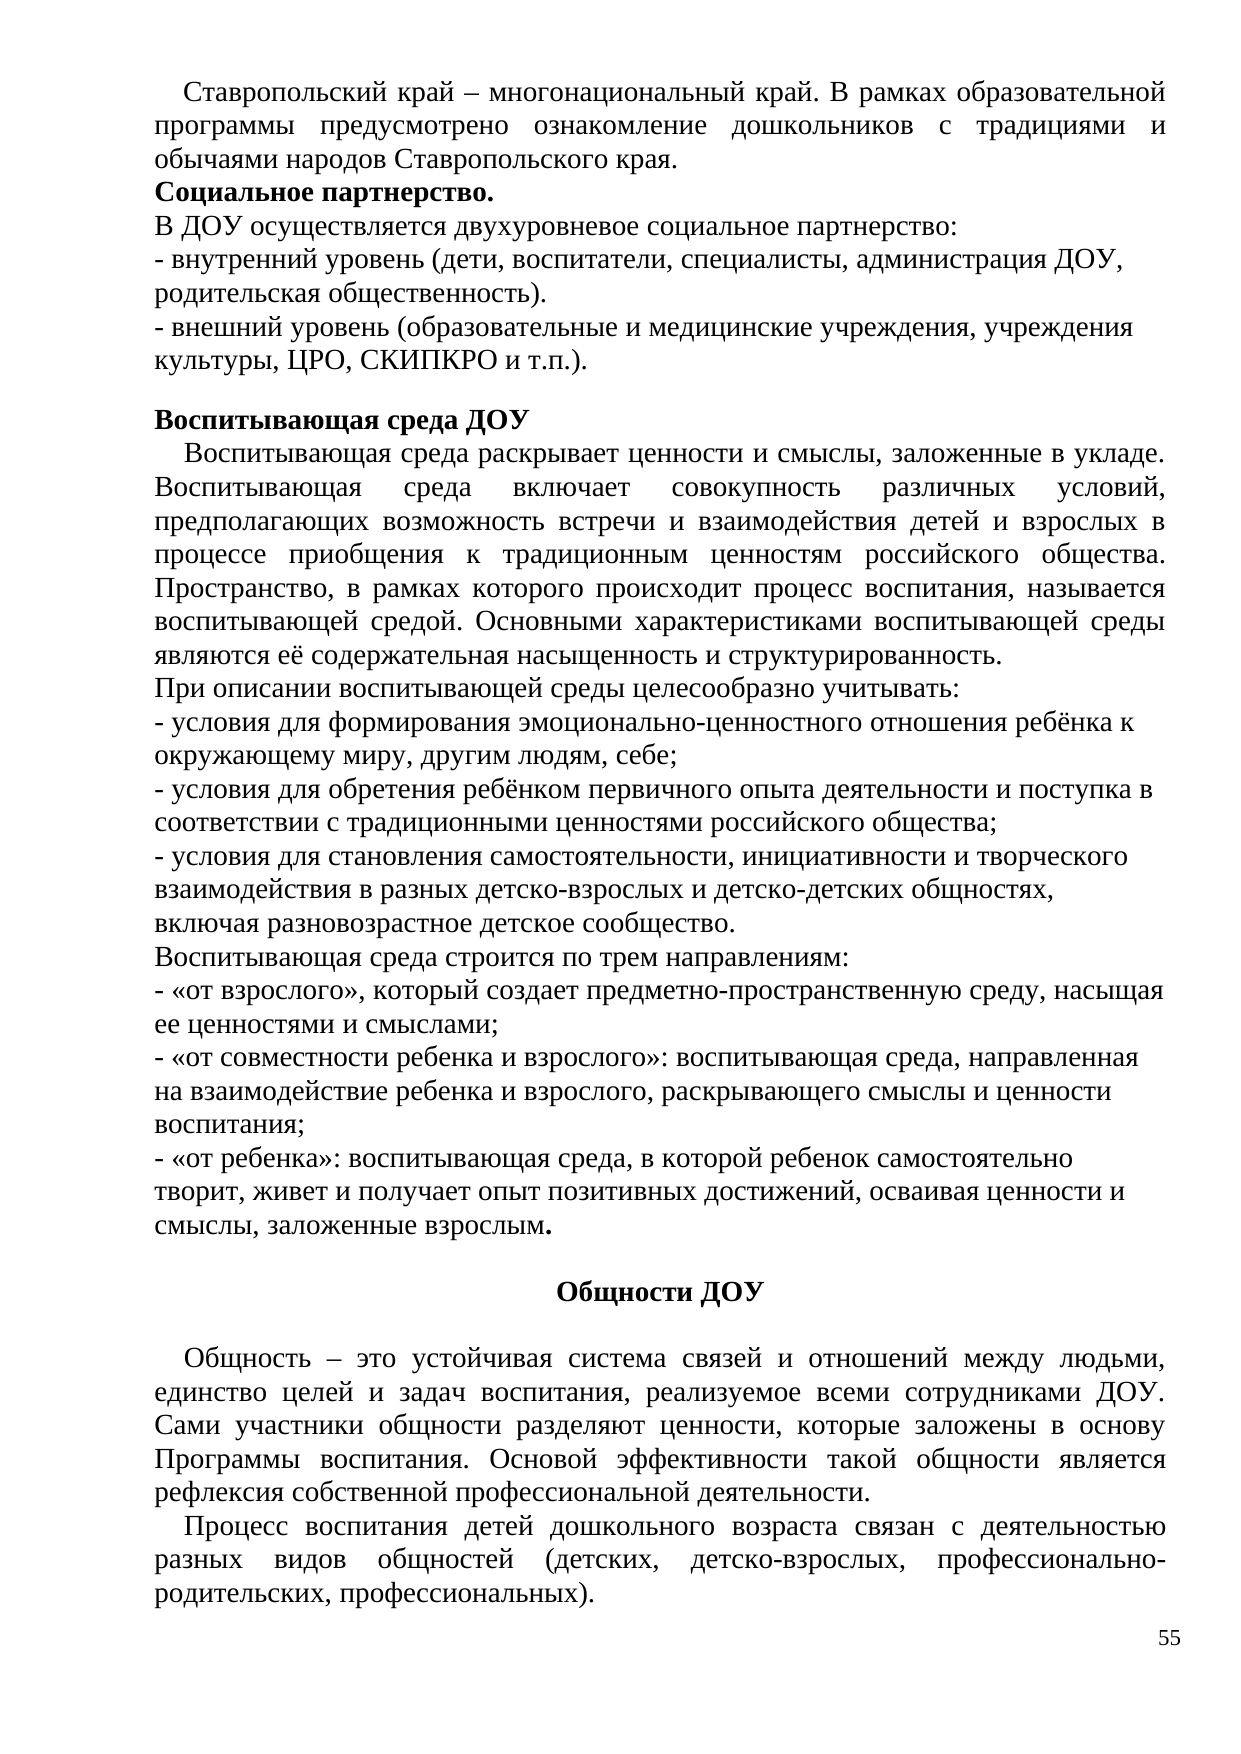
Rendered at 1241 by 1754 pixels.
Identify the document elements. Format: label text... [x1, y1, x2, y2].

text - «от совместности ребенка и взрослого»: воспитывающая среда, направленная на взаимодействие ребенка и взрослого, раскрывающего смыслы и ценности воспитания; [154, 1039, 1166, 1140]
text Общность – это устойчивая система связей и отношений между людьми, единство целей и задач воспитания, реализуемое всеми сотрудниками ДОУ. Сами участники общности разделяют ценности, которые заложены в основу Программы воспитания. Основой эффективности такой общности является рефлексия собственной профессиональной деятельности. [154, 1340, 1166, 1508]
text - условия для обретения ребёнком первичного опыта деятельности и поступка в соответствии с традиционными ценностями российского общества; [154, 771, 1166, 838]
text При описании воспитывающей среды целесообразно учитывать: [154, 670, 1166, 704]
text - «от взрослого», который создает предметно-пространственную среду, насыщая ее ценностями и смыслами; [154, 972, 1166, 1039]
text Воспитывающая среда раскрывает ценности и смыслы, заложенные в укладе. Воспитывающая среда включает совокупность различных условий, предполагающих возможность встречи и взаимодействия детей и взрослых в процессе приобщения к традиционным ценностям российского общества. Пространство, в рамках которого происходит процесс воспитания, называется воспитывающей средой. Основными характеристиками воспитывающей среды являются её содержательная насыщенность и структурированность. [154, 436, 1166, 670]
subtitle Общности ДОУ [154, 1274, 1166, 1308]
text В ДОУ осуществляется двухуровневое социальное партнерство: [154, 208, 1166, 242]
text Воспитывающая среда строится по трем направлениям: [154, 939, 1166, 972]
subtitle Социальное партнерство. [154, 174, 1166, 208]
text Процесс воспитания детей дошкольного возраста связан с деятельностью разных видов общностей (детских, детско-взрослых, профессионально- родительских, профессиональных). [154, 1508, 1166, 1608]
text - условия для формирования эмоционально-ценностного отношения ребёнка к окружающему миру, другим людям, себе; [154, 704, 1166, 771]
text - условия для становления самостоятельности, инициативности и творческого взаимодействия в разных детско-взрослых и детско-детских общностях, включая разновозрастное детское сообщество. [154, 838, 1166, 939]
subtitle Воспитывающая среда ДОУ [154, 402, 1166, 436]
text - «от ребенка»: воспитывающая среда, в которой ребенок самостоятельно творит, живет и получает опыт позитивных достижений, осваивая ценности и смыслы, заложенные взрослым. [154, 1140, 1166, 1241]
text Ставропольский край – многонациональный край. В рамках образовательной программы предусмотрено ознакомление дошкольников с традициями и обычаями народов Ставропольского края. [154, 74, 1166, 174]
text - внешний уровень (образовательные и медицинские учреждения, учреждения культуры, ЦРО, СКИПКРО и т.п.). [154, 309, 1166, 376]
text - внутренний уровень (дети, воспитатели, специалисты, администрация ДОУ, родительская общественность). [154, 242, 1166, 309]
